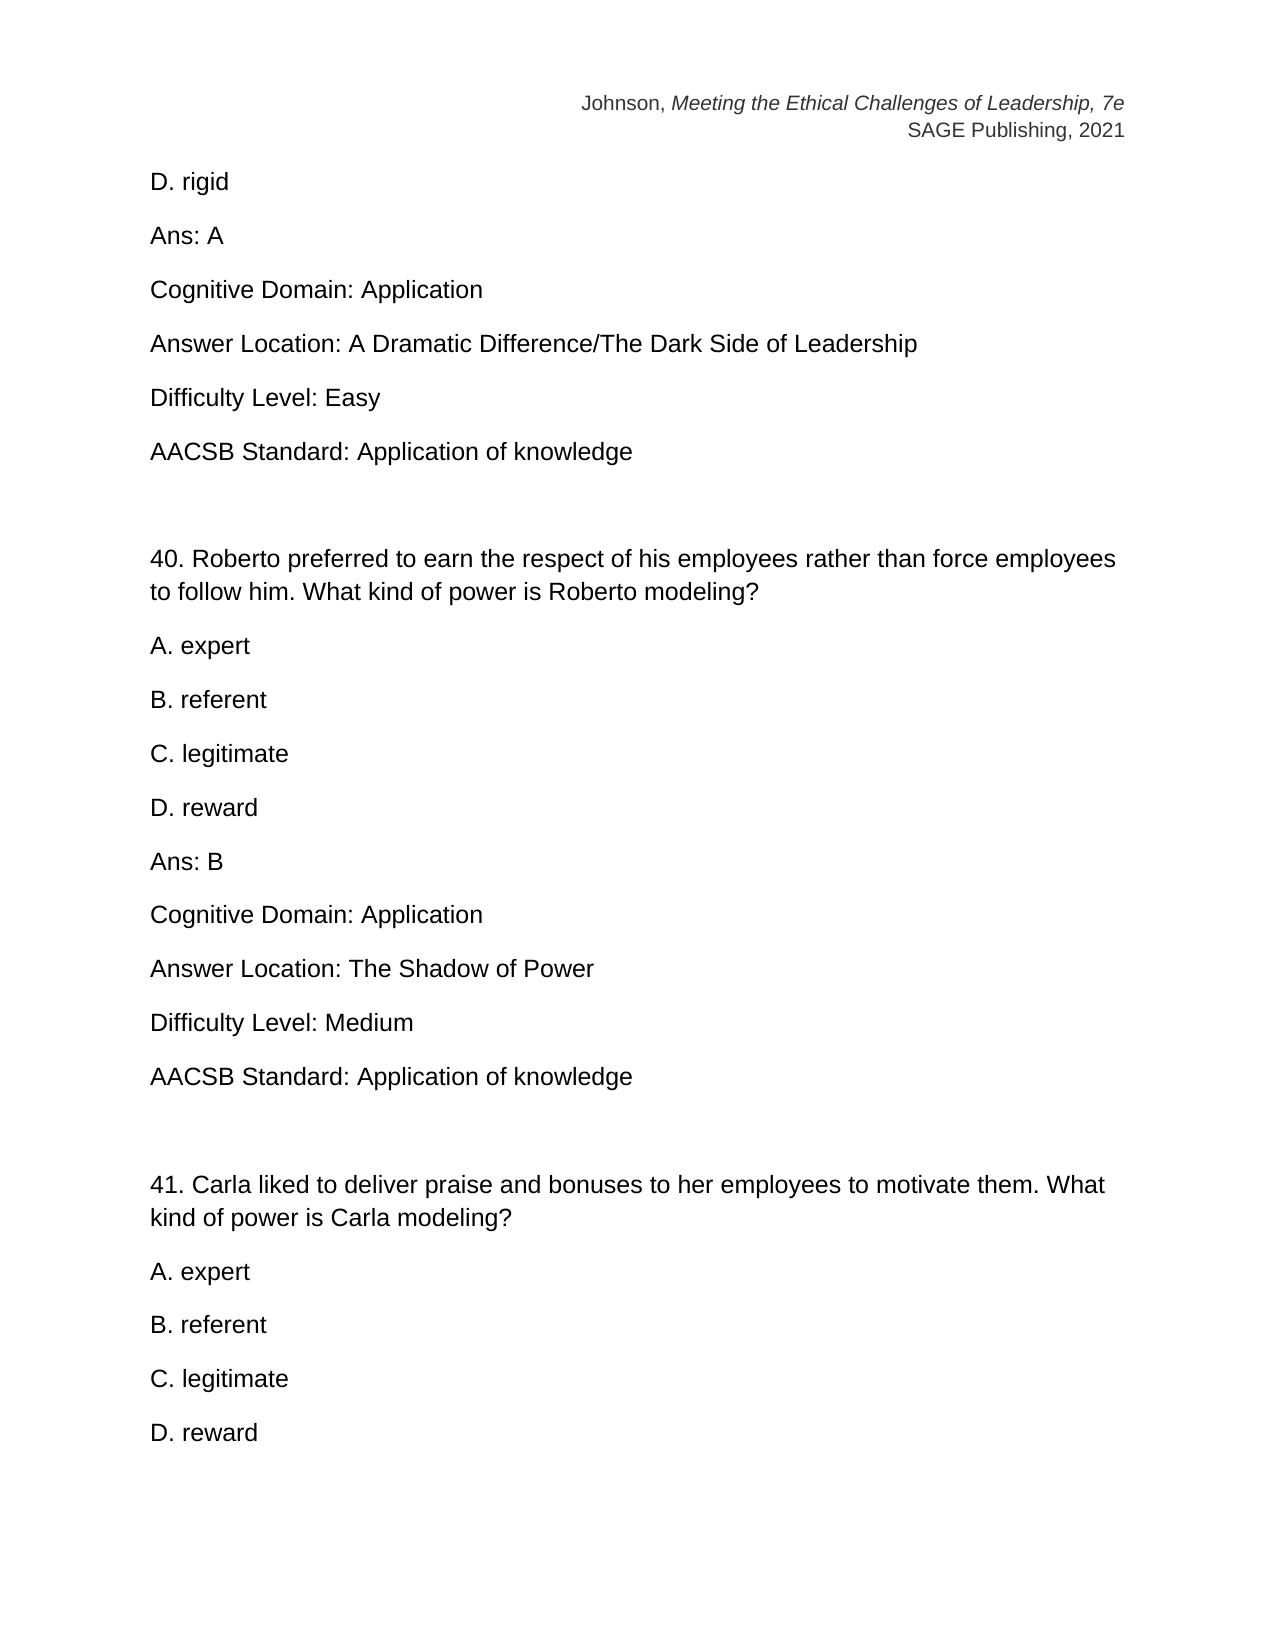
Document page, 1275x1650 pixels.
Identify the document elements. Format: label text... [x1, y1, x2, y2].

text D. reward [150, 1418, 1125, 1447]
text AACSB Standard: Application of knowledge [150, 436, 1125, 465]
text Cognitive Domain: Application [150, 275, 1125, 304]
text Ans: B [150, 846, 1125, 875]
text C. legitimate [150, 739, 1125, 767]
text A. expert [150, 631, 1125, 660]
text Answer Location: The Shadow of Power [150, 954, 1125, 983]
text 40. Roberto preferred to earn the respect of his employees rather than force employees to follow him. What kind of power is Roberto modeling? [150, 544, 1125, 606]
text D. reward [150, 793, 1125, 821]
text B. referent [150, 1310, 1125, 1339]
text Difficulty Level: Easy [150, 383, 1125, 411]
text 41. Carla liked to deliver praise and bonuses to her employees to motivate them. What kind of power is Carla modeling? [150, 1169, 1125, 1231]
text B. referent [150, 685, 1125, 714]
text Ans: A [150, 221, 1125, 250]
text D. rigid [150, 167, 1125, 196]
text Cognitive Domain: Application [150, 900, 1125, 929]
text Answer Location: A Dramatic Difference/The Dark Side of Leadership [150, 329, 1125, 357]
text AACSB Standard: Application of knowledge [150, 1062, 1125, 1091]
text C. legitimate [150, 1364, 1125, 1393]
text Difficulty Level: Medium [150, 1008, 1125, 1037]
text A. expert [150, 1256, 1125, 1285]
